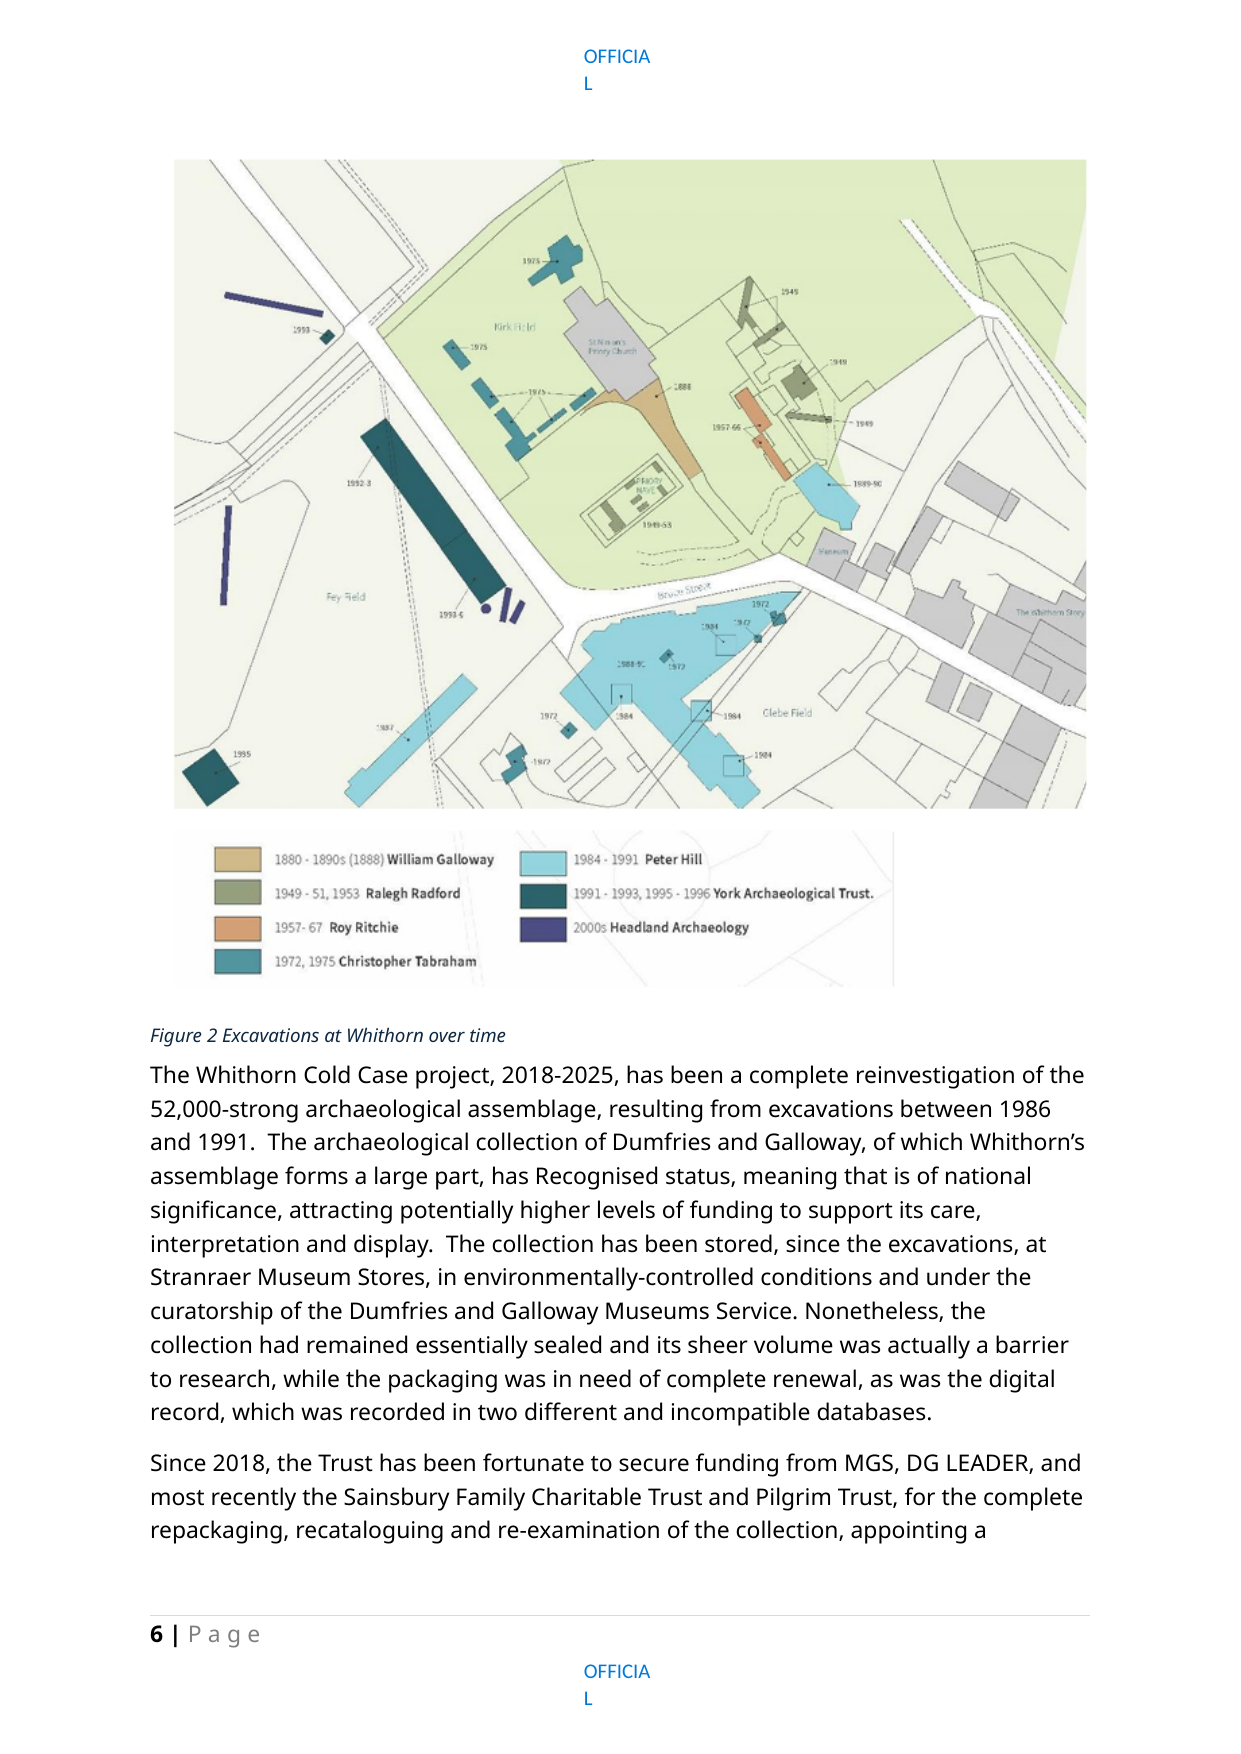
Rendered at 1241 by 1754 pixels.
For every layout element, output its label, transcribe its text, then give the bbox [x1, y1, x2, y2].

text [150, 1447, 1090, 1545]
text The Whithorn Cold Case project, 2018-2025, has been a complete reinvestigation of the 52,000-strong archaeological assemblage, resulting from excavations between 1986 and 1991. The archaeological collection of Dumfries and Galloway, of which Whithorn’s assemblage forms a large part, has Recognised status, meaning that is of national significance, attracting potentially higher levels of funding to support its care, interpretation and display. The collection has been stored, since the excavations, at Stranraer Museum Stores, in environmentally-controlled conditions and under the curatorship of the Dumfries and Galloway Museums Service. Nonetheless, the collection had remained essentially sealed and its sheer volume was actually a barrier to research, while the packaging was in need of complete renewal, as was the digital record, which was recorded in two different and incompatible databases. [150, 1049, 1090, 1427]
picture [150, 150, 1087, 1009]
